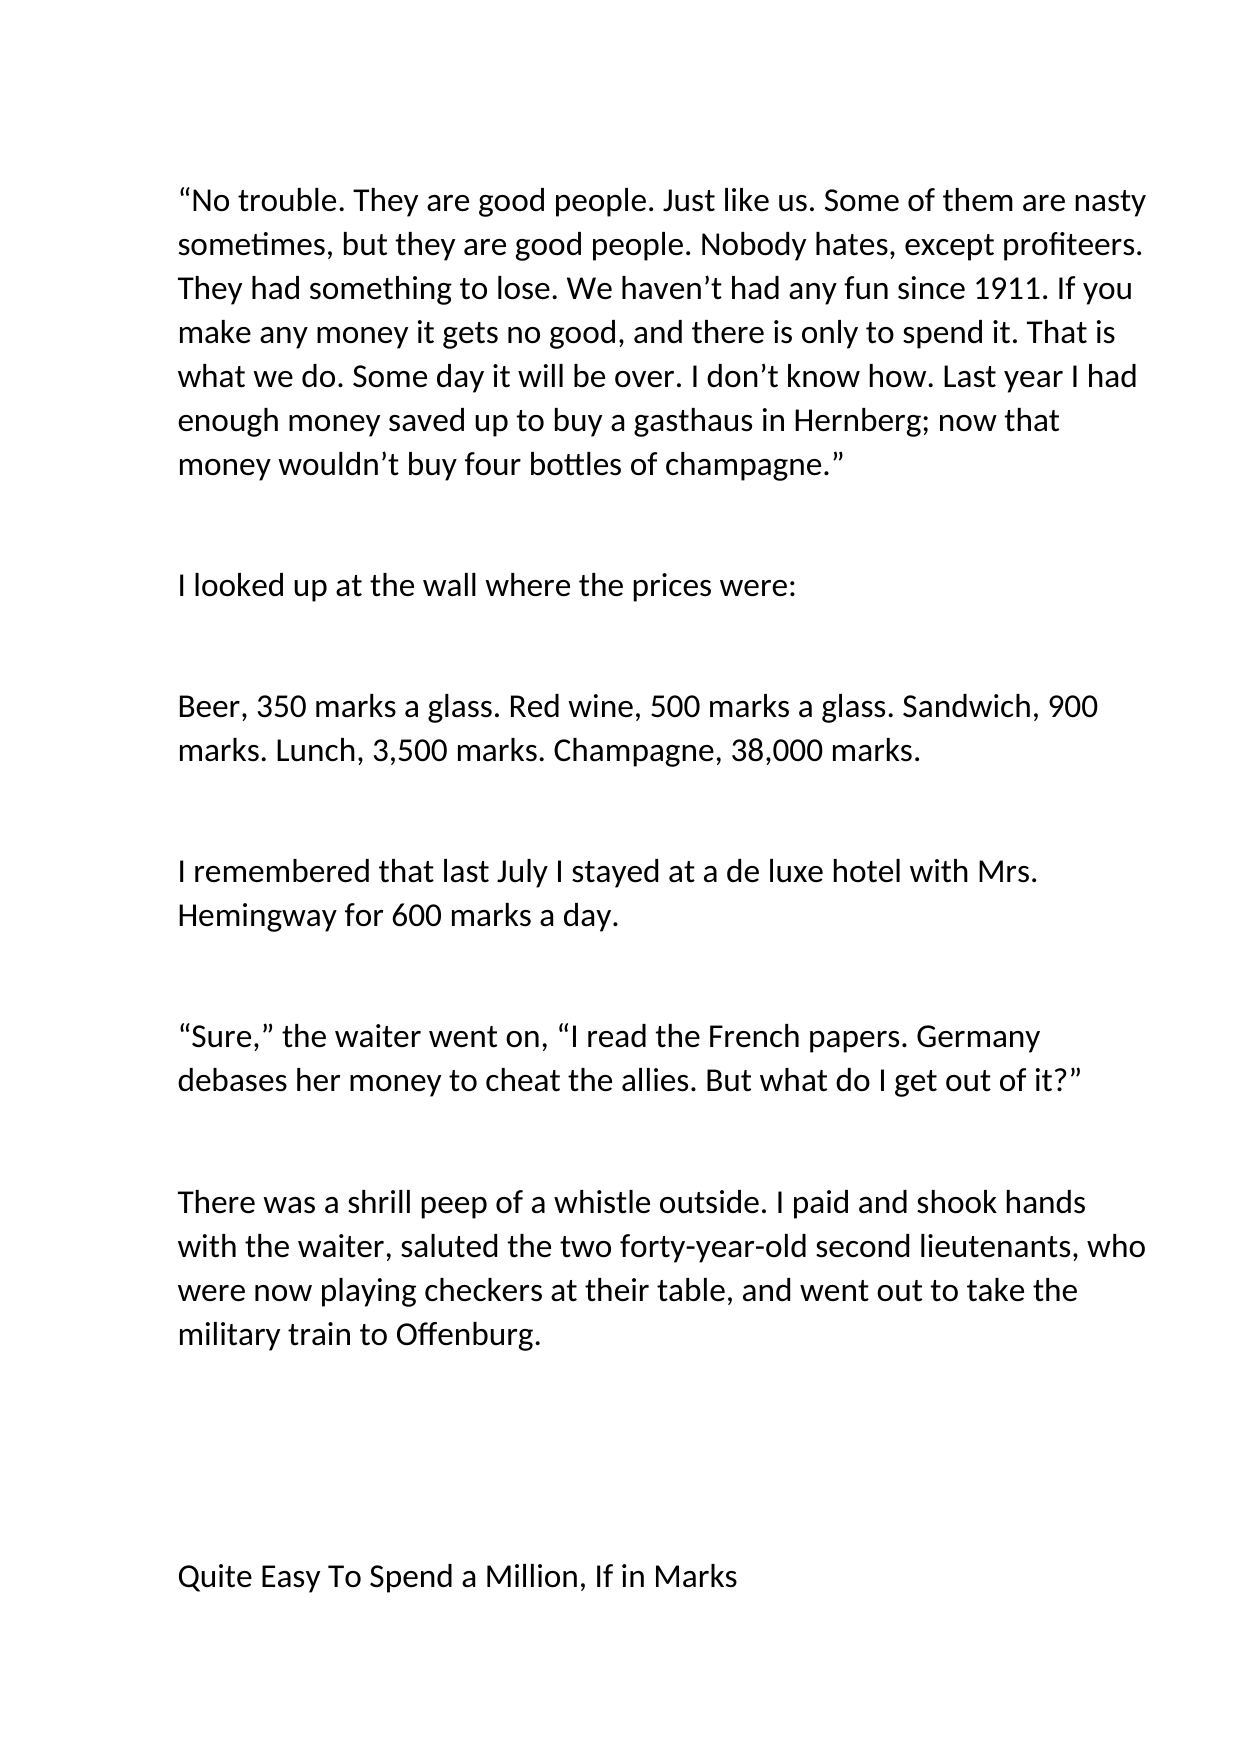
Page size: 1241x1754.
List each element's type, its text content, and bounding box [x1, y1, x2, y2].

text “No trouble. They are good people. Just like us. Some of them are nasty sometimes, but they are good people. Nobody hates, except profiteers. They had something to lose. We haven’t had any fun since 1911. If you make any money it gets no good, and there is only to spend it. That is what we do. Some day it will be over. I don’t know how. Last year I had enough money saved up to buy a gasthaus in Hernberg; now that money wouldn’t buy four bottles of champagne.” [177, 179, 1152, 483]
text Quite Easy To Spend a Million, If in Marks [177, 1555, 1152, 1596]
text I remembered that last July I stayed at a de luxe hotel with Mrs. Hemingway for 600 marks a day. [177, 850, 1152, 935]
text Beer, 350 marks a glass. Red wine, 500 marks a glass. Sandwich, 900 marks. Lunch, 3,500 marks. Champagne, 38,000 marks. [177, 685, 1152, 770]
text I looked up at the wall where the prices were: [177, 564, 1152, 604]
text “Sure,” the waiter went on, “I read the French papers. Germany debases her money to cheat the allies. But what do I get out of it?” [177, 1015, 1152, 1100]
text There was a shrill peep of a whistle outside. I paid and shook hands with the waiter, saluted the two forty-year-old second lieutenants, who were now playing checkers at their table, and went out to take the military train to Offenburg. [177, 1181, 1152, 1353]
